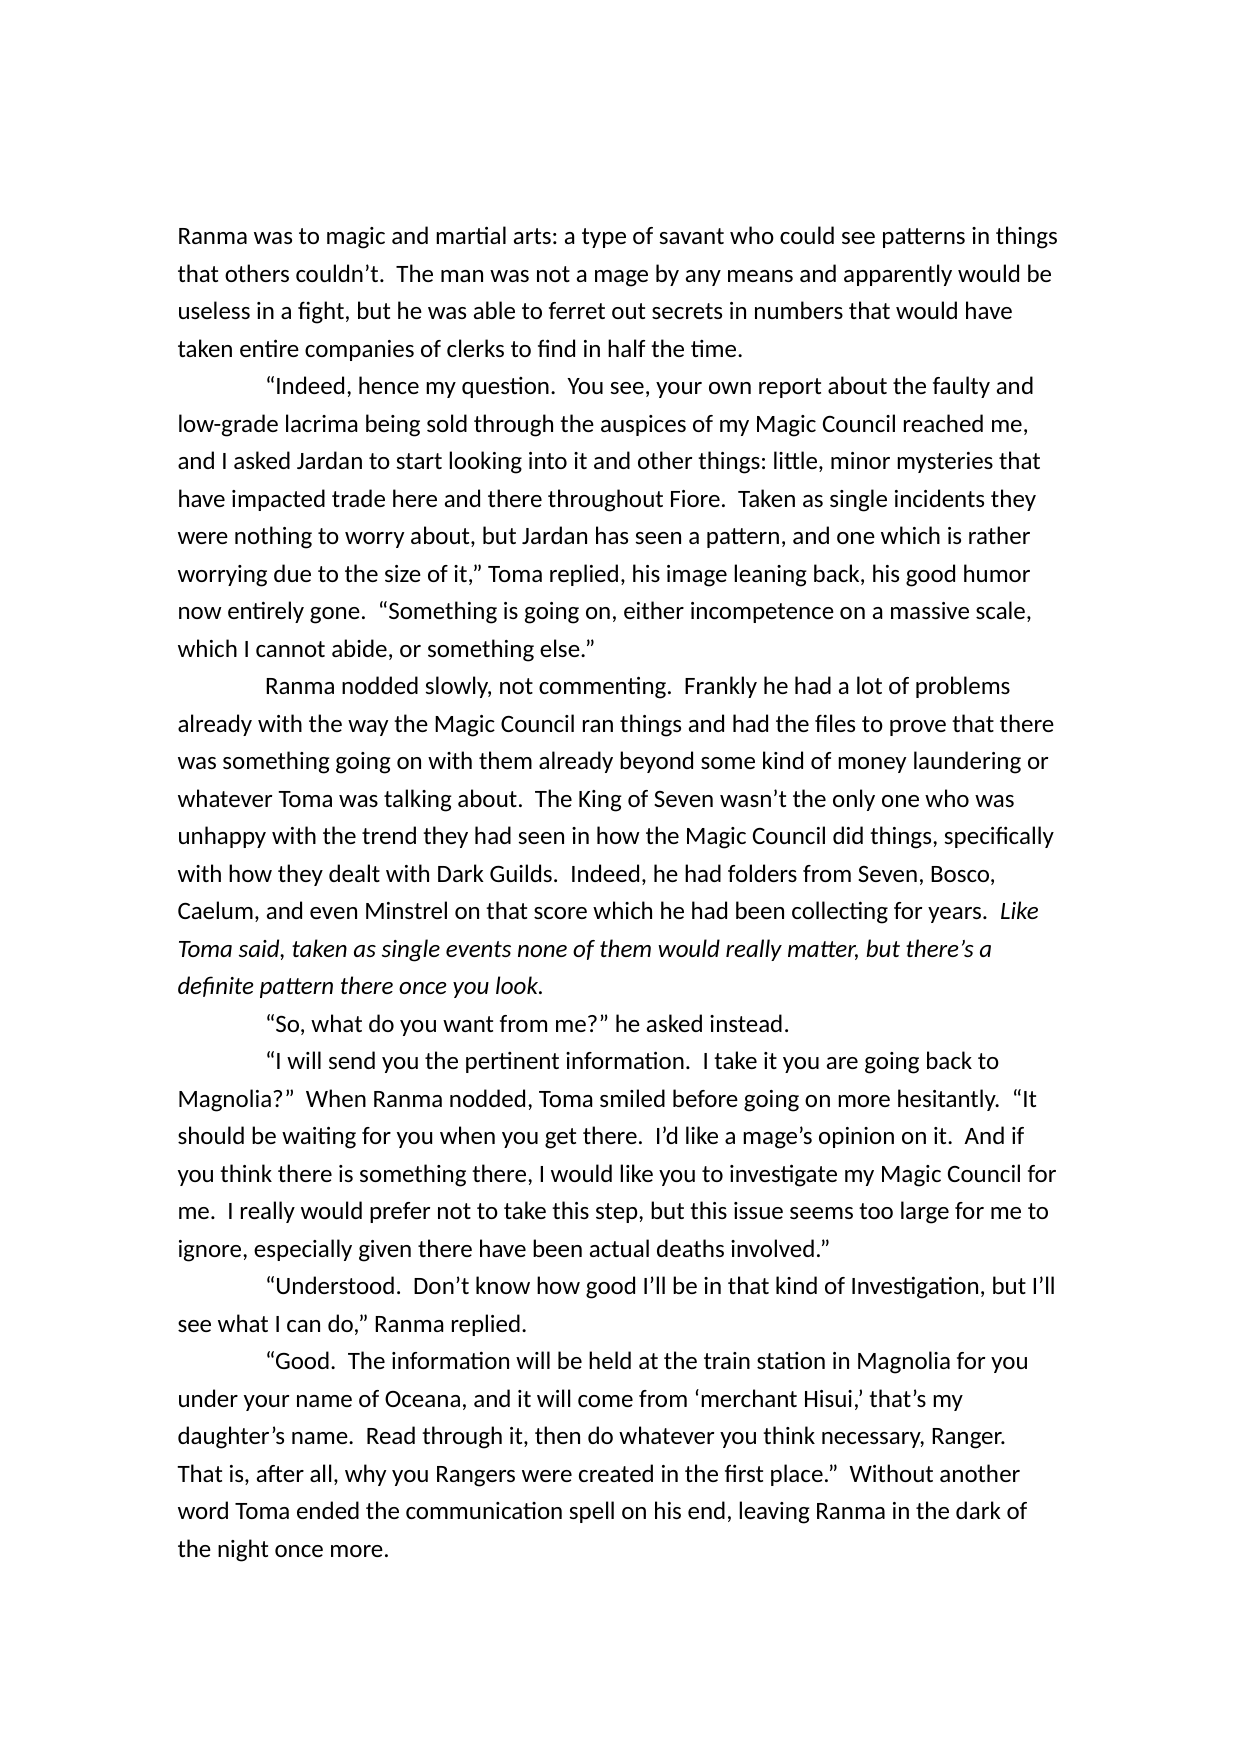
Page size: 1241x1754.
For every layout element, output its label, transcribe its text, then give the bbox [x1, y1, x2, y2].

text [177, 217, 1063, 367]
text “Indeed, hence my question. You see, your own report about the faulty and low-grade lacrima being sold through the auspices of my Magic Council reached me, and I asked Jardan to start looking into it and other things: little, minor mysteries that have impacted trade here and there throughout Fiore. Taken as single incidents they were nothing to worry about, but Jardan has seen a pattern, and one which is rather worrying due to the size of it,” Toma replied, his image leaning back, his good humor now entirely gone. “Something is going on, either incompetence on a massive scale, which I cannot abide, or something else.” [177, 367, 1063, 667]
text Ranma nodded slowly, not commenting. Frankly he had a lot of problems already with the way the Magic Council ran things and had the files to prove that there was something going on with them already beyond some kind of money laundering or whatever Toma was talking about. The King of Seven wasn’t the only one who was unhappy with the trend they had seen in how the Magic Council did things, specifically with how they dealt with Dark Guilds. Indeed, he had folders from Seven, Bosco, Caelum, and even Minstrel on that score which he had been collecting for years. Like Toma said, taken as single events none of them would really matter, but there’s a definite pattern there once you look. [177, 667, 1063, 1004]
text “So, what do you want from me?” he asked instead. [177, 1004, 1063, 1042]
text “Understood. Don’t know how good I’ll be in that kind of Investigation, but I’ll see what I can do,” Ranma replied. [177, 1267, 1063, 1342]
text “Good. The information will be held at the train station in Magnolia for you under your name of Oceana, and it will come from ‘merchant Hisui,’ that’s my daughter’s name. Read through it, then do whatever you think necessary, Ranger. That is, after all, why you Rangers were created in the first place.” Without another word Toma ended the communication spell on his end, leaving Ranma in the dark of the night once more. [177, 1342, 1063, 1567]
text “I will send you the pertinent information. I take it you are going back to Magnolia?” When Ranma nodded, Toma smiled before going on more hesitantly. “It should be waiting for you when you get there. I’d like a mage’s opinion on it. And if you think there is something there, I would like you to investigate my Magic Council for me. I really would prefer not to take this step, but this issue seems too large for me to ignore, especially given there have been actual deaths involved.” [177, 1042, 1063, 1267]
